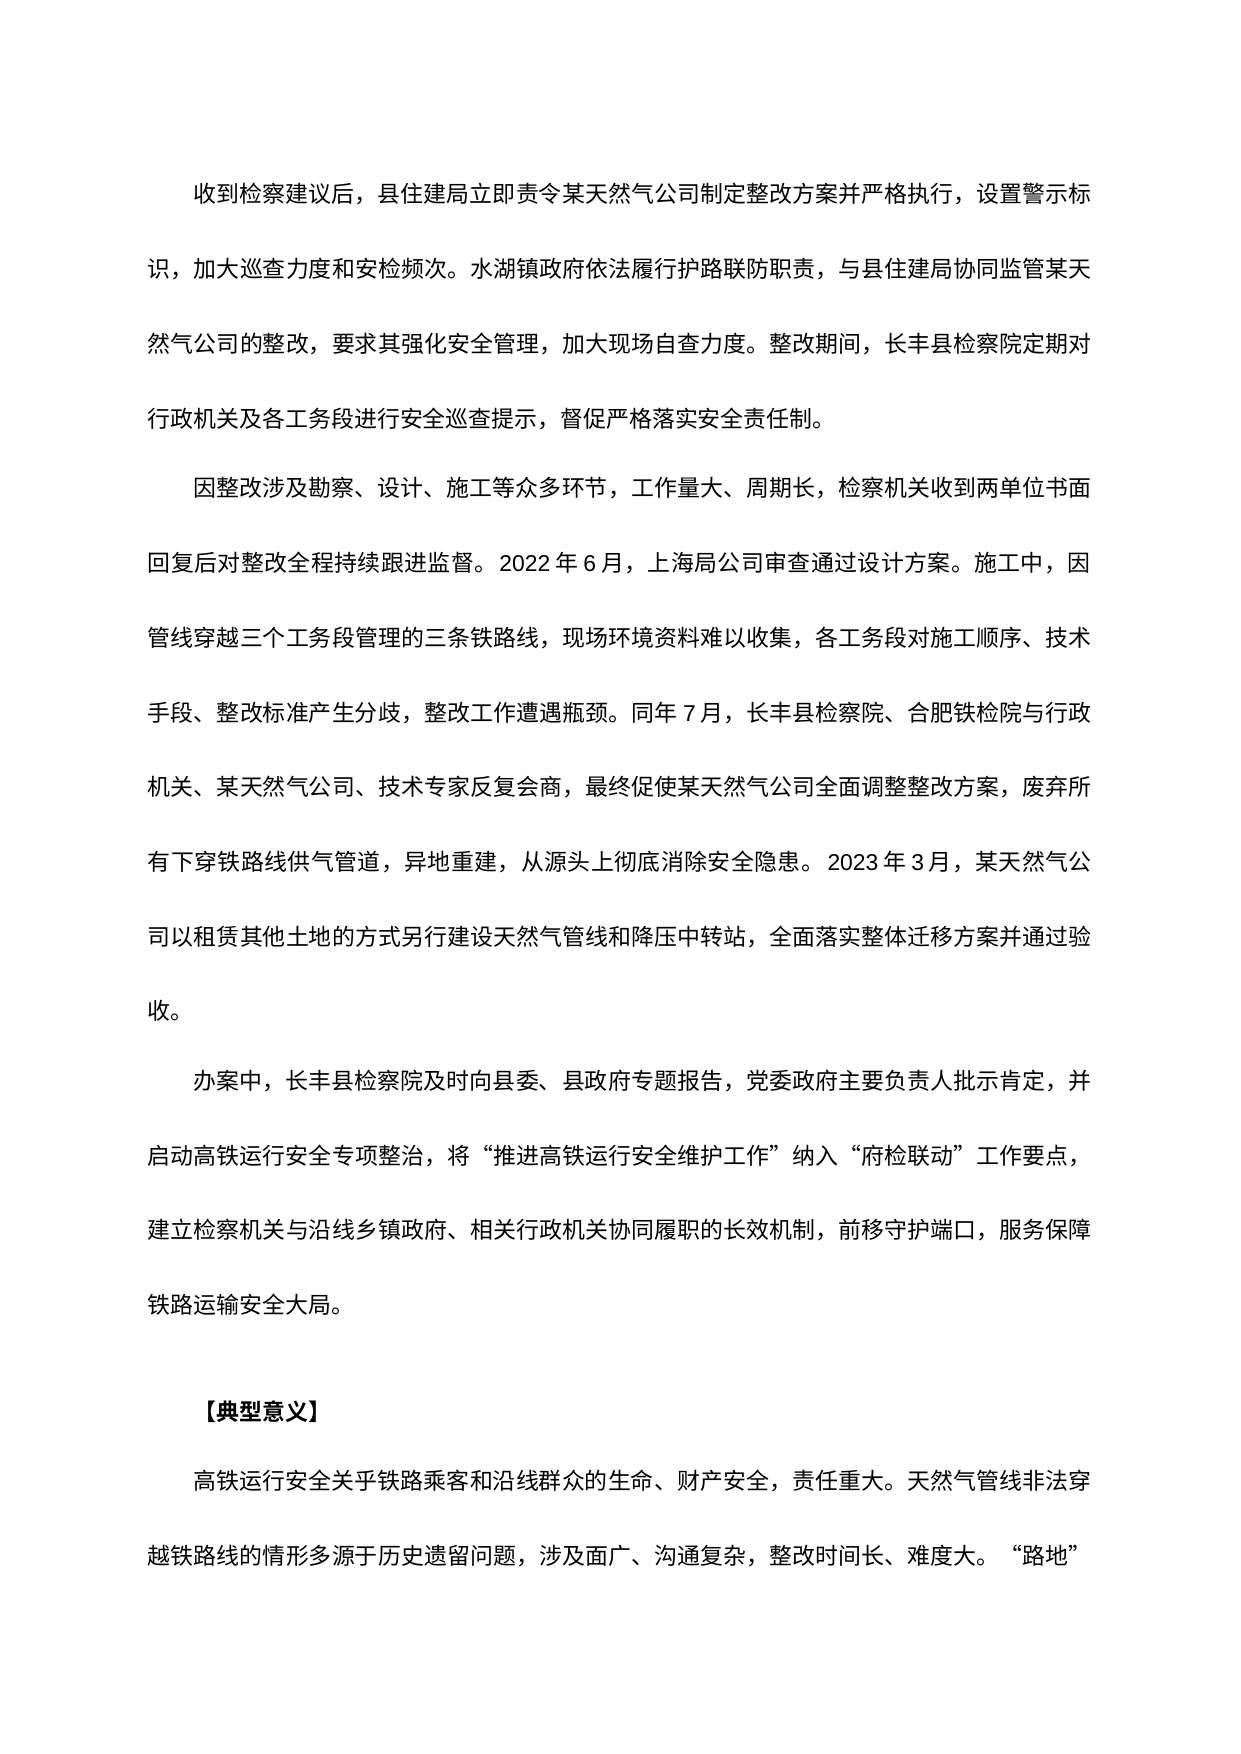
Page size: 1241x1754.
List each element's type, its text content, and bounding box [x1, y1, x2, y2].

text 办案中，长丰县检察院及时向县委、县政府专题报告，党委政府主要负责人批示肯定，并启动高铁运行安全专项整治，将“推进高铁运行安全维护工作”纳入“府检联动”工作要点，建立检察机关与沿线乡镇政府、相关行政机关协同履职的长效机制，前移守护端口，服务保障铁路运输安全大局。 [148, 1047, 1092, 1336]
text 因整改涉及勘察、设计、施工等众多环节，工作量大、周期长，检察机关收到两单位书面回复后对整改全程持续跟进监督。2022年6月，上海局公司审查通过设计方案。施工中，因管线穿越三个工务段管理的三条铁路线，现场环境资料难以收集，各工务段对施工顺序、技术手段、整改标准产生分歧，整改工作遭遇瓶颈。同年7月，长丰县检察院、合肥铁检院与行政机关、某天然气公司、技术专家反复会商，最终促使某天然气公司全面调整整改方案，废弃所有下穿铁路线供气管道，异地重建，从源头上彻底消除安全隐患。2023年3月，某天然气公司以租赁其他土地的方式另行建设天然气管线和降压中转站，全面落实整体迁移方案并通过验收。 [148, 454, 1092, 1042]
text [148, 1447, 1092, 1587]
text 【典型意义】 [148, 1377, 1092, 1442]
text 收到检察建议后，县住建局立即责令某天然气公司制定整改方案并严格执行，设置警示标识，加大巡查力度和安检频次。水湖镇政府依法履行护路联防职责，与县住建局协同监管某天然气公司的整改，要求其强化安全管理，加大现场自查力度。整改期间，长丰县检察院定期对行政机关及各工务段进行安全巡查提示，督促严格落实安全责任制。 [148, 161, 1092, 449]
